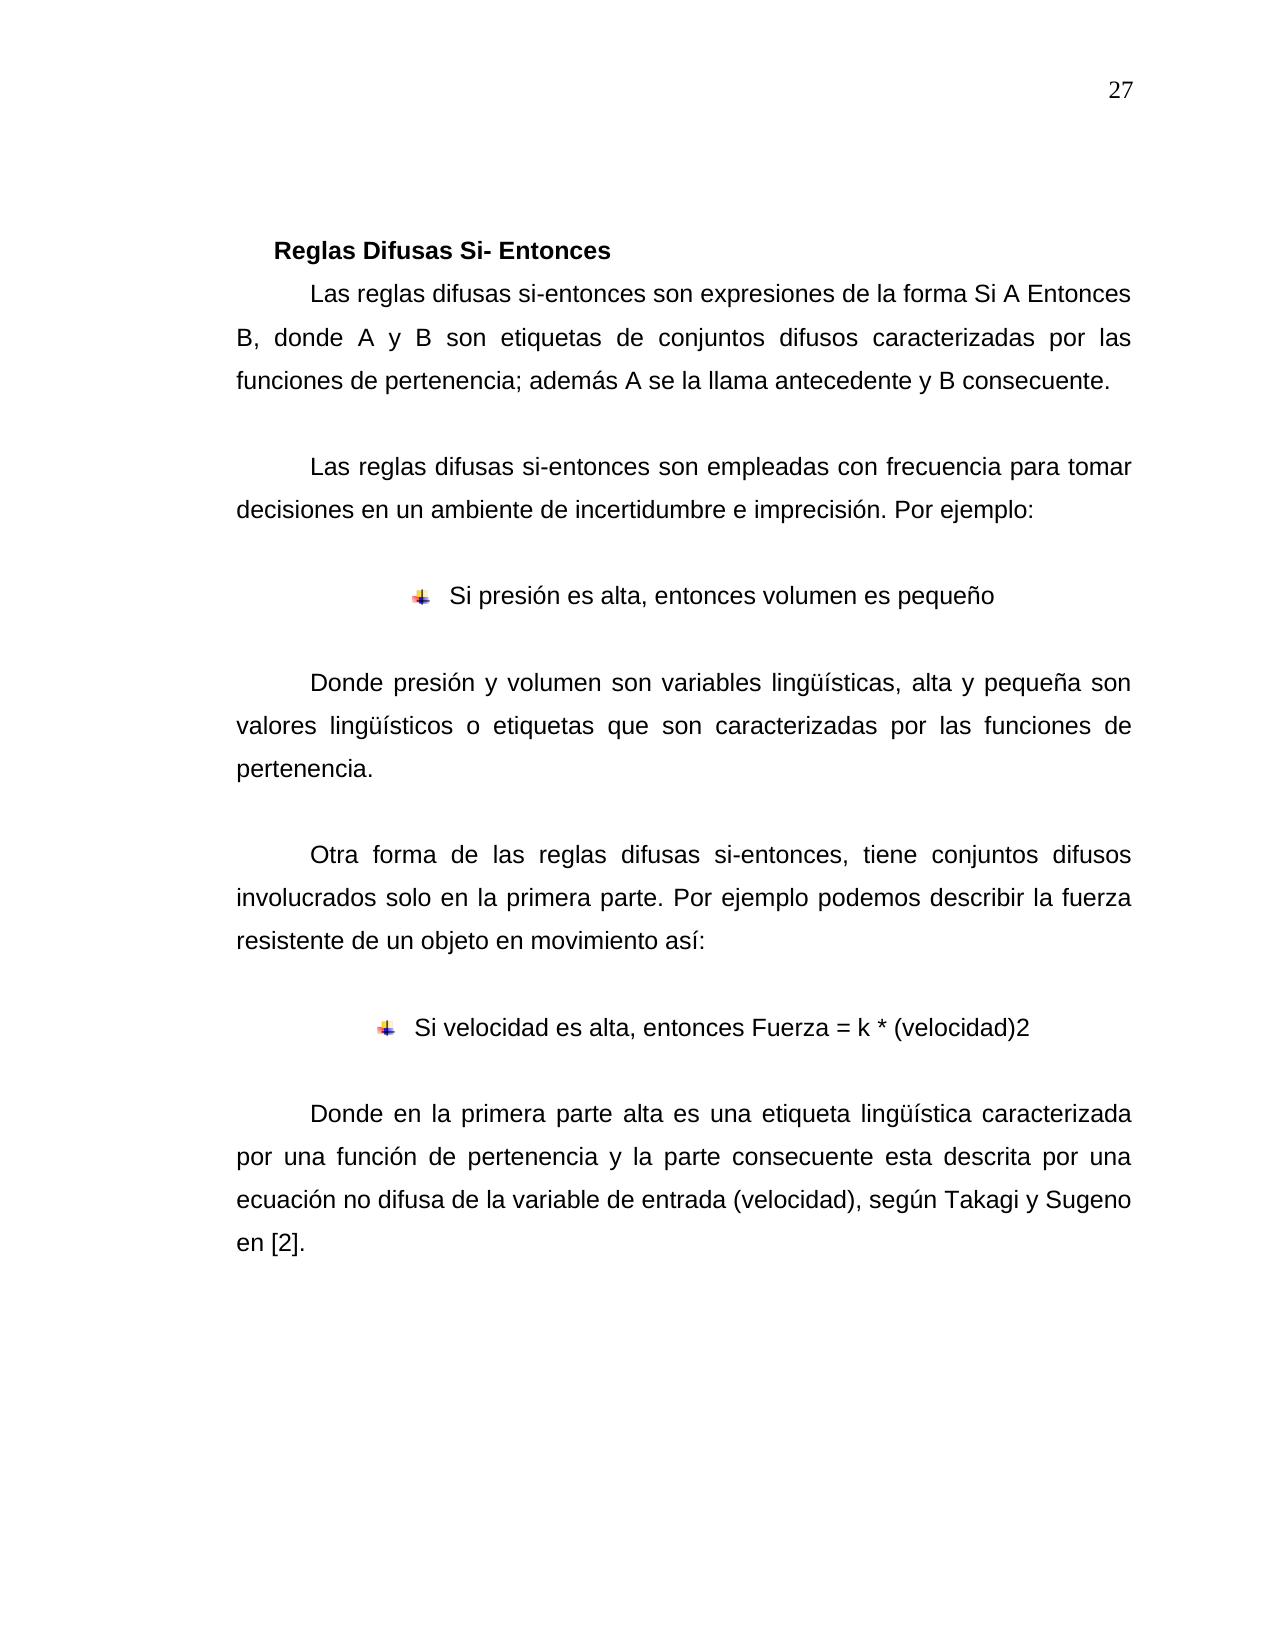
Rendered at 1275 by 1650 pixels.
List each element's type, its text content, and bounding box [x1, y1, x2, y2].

text Reglas Difusas Si- Entonces [236, 236, 1133, 265]
text Donde presión y volumen son variables lingüísticas, alta y pequeña son valores lingüísticos o etiquetas que son caracterizadas por las funciones de pertenencia. [236, 667, 1133, 782]
picture [412, 588, 430, 605]
text Donde en la primera parte alta es una etiqueta lingüística caracterizada por una función de pertenencia y la parte consecuente esta descrita por una ecuación no difusa de la variable de entrada (velocidad), según Takagi y Sugeno en [2]. [236, 1099, 1133, 1257]
text Las reglas difusas si-entonces son empleadas con frecuencia para tomar decisiones en un ambiente de incertidumbre e imprecisión. Por ejemplo: [236, 452, 1133, 524]
text Otra forma de las reglas difusas si-entonces, tiene conjuntos difusos involucrados solo en la primera parte. Por ejemplo podemos describir la fuerza resistente de un objeto en movimiento así: [236, 840, 1133, 955]
list Si presión es alta, entonces volumen es pequeño [274, 581, 1133, 610]
picture [377, 1019, 395, 1036]
text Las reglas difusas si-entonces son expresiones de la forma Si A Entonces B, donde A y B son etiquetas de conjuntos difusos caracterizadas por las funciones de pertenencia; además A se la llama antecedente y B consecuente. [236, 279, 1133, 394]
list Si velocidad es alta, entonces Fuerza = k * (velocidad)2 [274, 1012, 1133, 1041]
